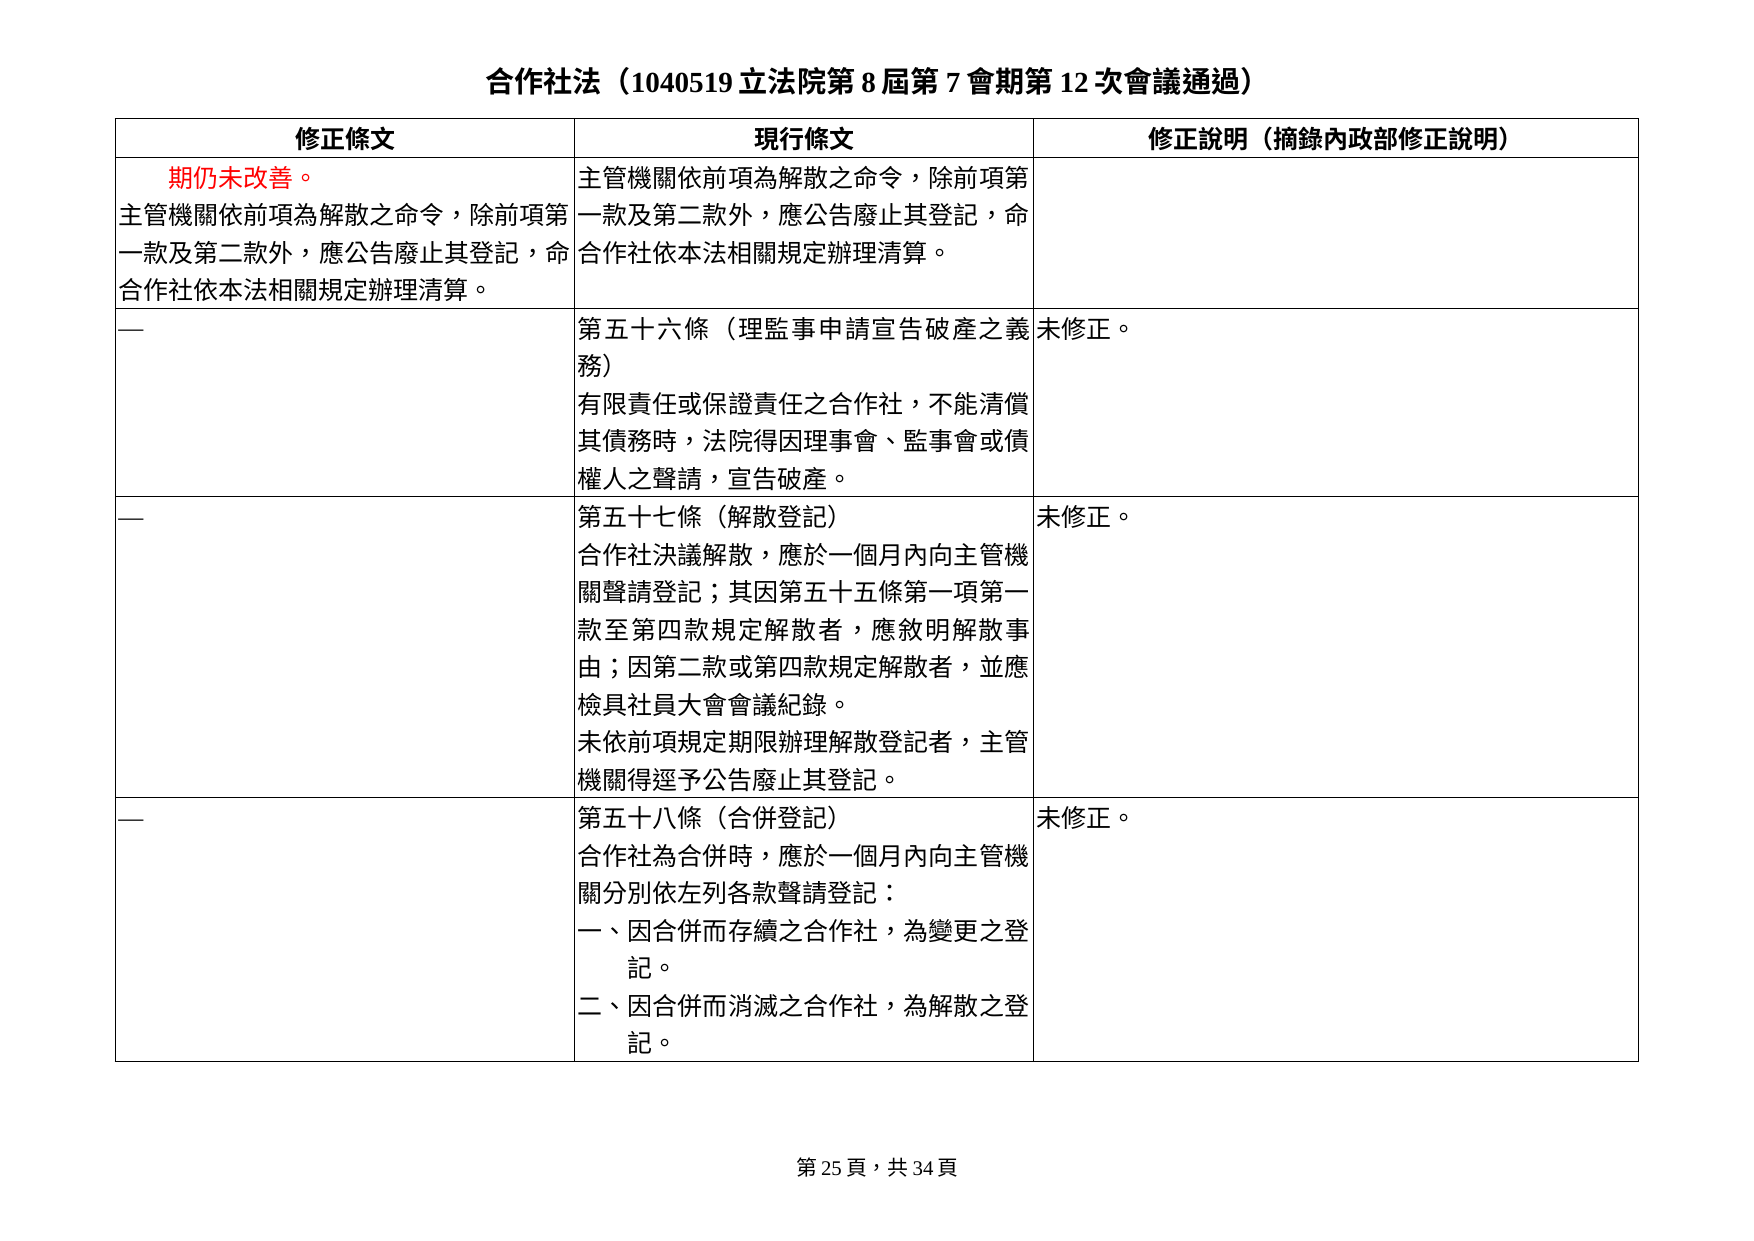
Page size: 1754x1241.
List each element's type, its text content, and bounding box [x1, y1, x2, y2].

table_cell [116, 158, 574, 308]
table_cell 未修正。 [1034, 497, 1638, 797]
table_cell — [116, 309, 574, 496]
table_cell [575, 798, 1033, 1061]
table_cell 未修正。 [1034, 798, 1638, 1061]
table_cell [575, 158, 1033, 308]
table_cell 第五十六條（理監事申請宣告破產之義務） 有限責任或保證責任之合作社，不能清償其債務時，法院得因理事會、監事會或債權人之聲請，宣告破產。 [575, 309, 1033, 496]
table_cell — [116, 798, 574, 1061]
table_header 修正說明（摘錄內政部修正說明） [1034, 119, 1638, 157]
table_cell — [116, 497, 574, 797]
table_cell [1034, 158, 1638, 308]
table_header 現行條文 [575, 119, 1033, 157]
table_cell 第五十七條（解散登記） 合作社決議解散，應於一個月內向主管機關聲請登記；其因第五十五條第一項第一款至第四款規定解散者，應敘明解散事由；因第二款或第四款規定解散者，並應檢具社員大會會議紀錄。 未依前項規定期限辦理解散登記者，主管機關得逕予公告廢止其登記。 [575, 497, 1033, 797]
table_cell 未修正。 [1034, 309, 1638, 496]
table_header 修正條文 [116, 119, 574, 157]
